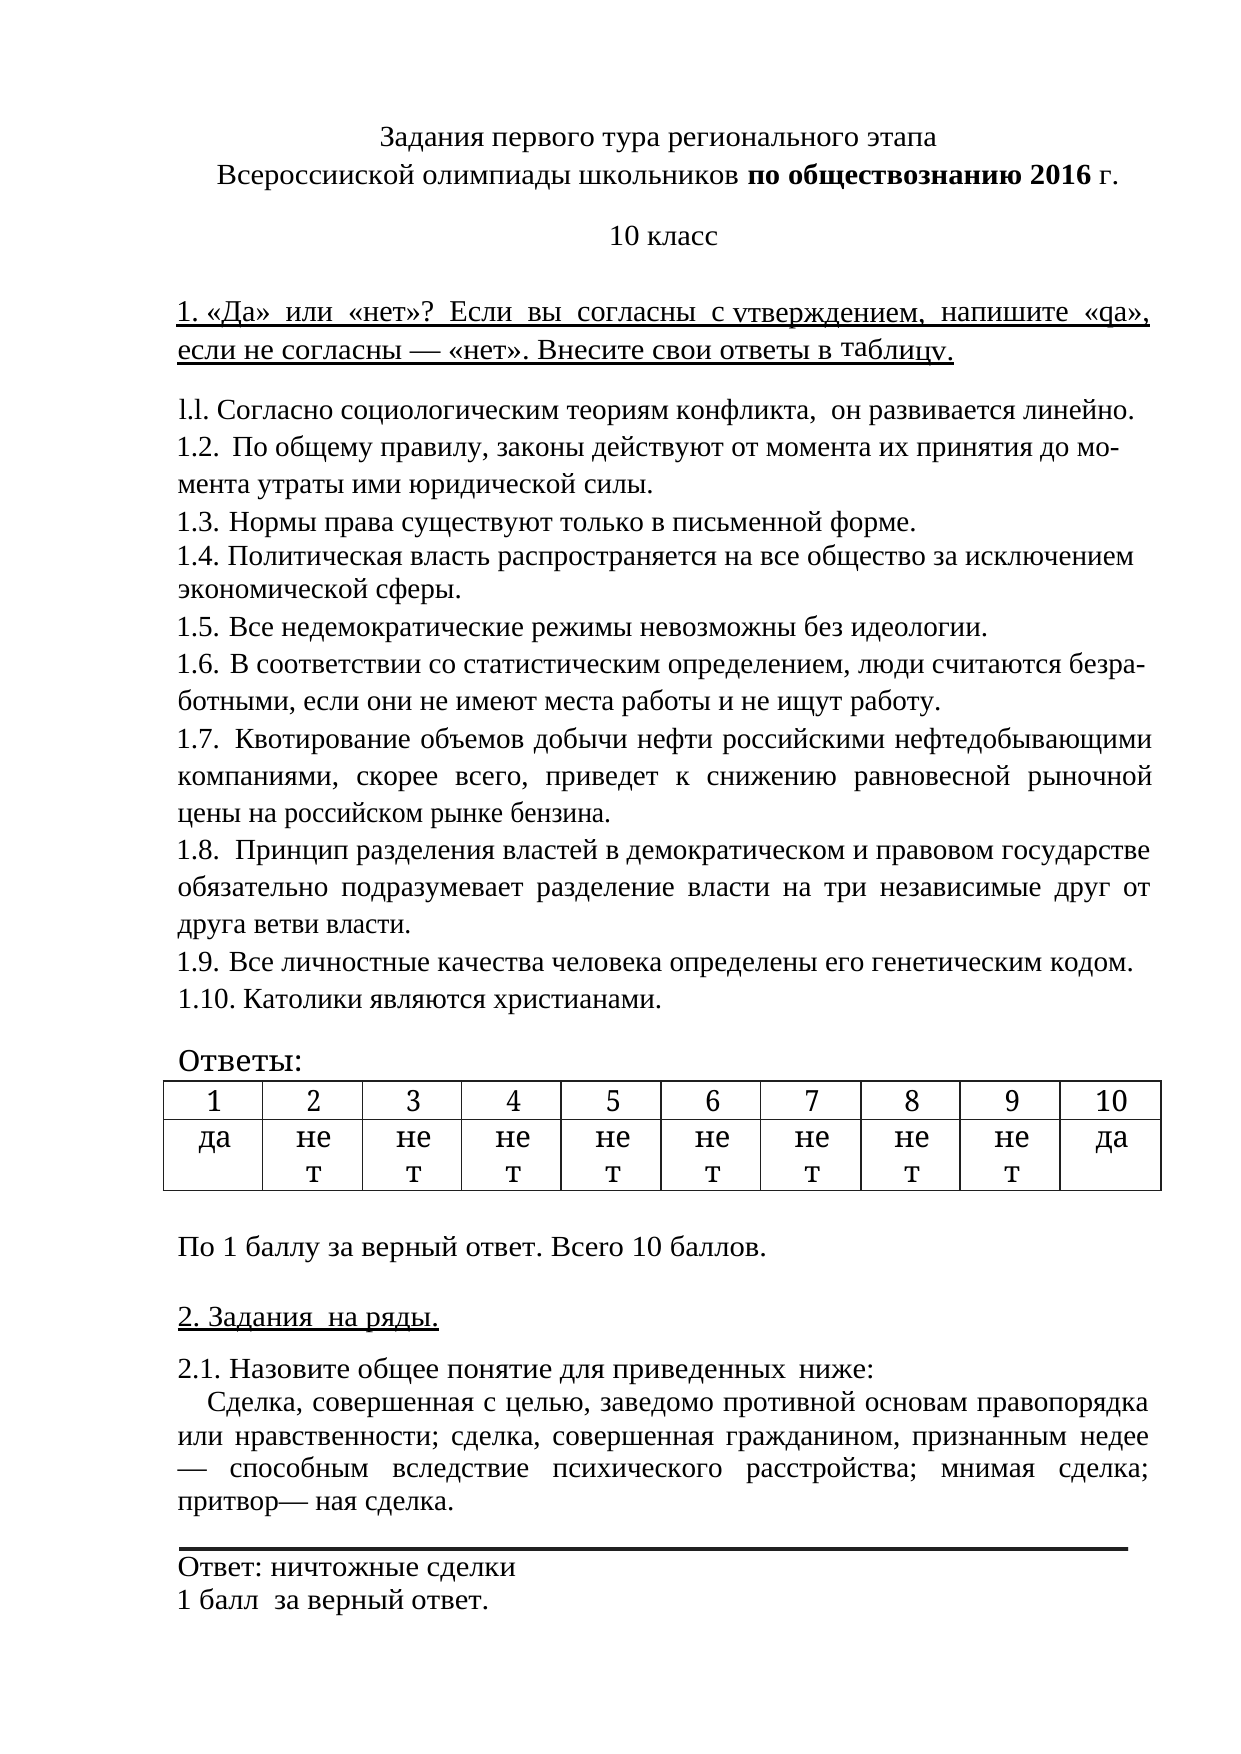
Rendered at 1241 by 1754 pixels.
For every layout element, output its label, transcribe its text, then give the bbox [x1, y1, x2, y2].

list Все личностные качества человека определены его генетическим кодом. [176, 944, 1176, 978]
table_header 3 [363, 1082, 461, 1118]
text Ответы: [178, 1040, 1176, 1080]
table_header 8 [862, 1082, 959, 1118]
list Все недемократические режимы невозможны без идеологии. [176, 609, 1176, 642]
table_header 7 [761, 1082, 860, 1118]
list По общему правилу, законы действуют от момента их принятия до мо- мента утраты ими юридической силы. [176, 429, 1151, 500]
subtitle 1. «Да» или «нет»? Если вы согласны с vтверждением, напишите «qa», [176, 293, 1176, 329]
table_header 1 [164, 1082, 262, 1118]
table_cell нет [462, 1120, 560, 1190]
picture [178, 1547, 1129, 1551]
list Нормы права существуют только в письменной форме. [176, 504, 1176, 538]
table_cell нет [363, 1120, 461, 1190]
list Назовите общее понятие для приведенных ниже: [165, 1352, 1176, 1385]
text По 1 баллу за верный ответ. Bcero 10 баллов. 2. Задания на ряды. [177, 1193, 788, 1332]
list Католики являются христианами. [177, 981, 1176, 1015]
table_cell нет [562, 1120, 660, 1190]
table_header 5 [562, 1082, 660, 1118]
table_cell да [164, 1120, 262, 1190]
table_cell нет [961, 1120, 1059, 1190]
text Ответ: ничтожные сделки 1 балл за верный ответ. [176, 1544, 529, 1616]
table_cell нет [662, 1120, 760, 1190]
text 10 класс [607, 218, 720, 252]
table_header 10 [1061, 1082, 1160, 1118]
table_header 4 [462, 1082, 560, 1118]
text l.l. Согласно социологическим теориям конфликта, он развивается линейно. [178, 392, 1176, 426]
text Сделка, совершенная с целью, заведомо противной основам правопорядка или нравственности; сделка, совершенная гражданином, признанным недее— способным вследствие психического расстройства; мнимая сделка; притвор— ная сделка. [177, 1386, 1149, 1517]
table_cell да [1061, 1120, 1160, 1190]
table_cell нет [761, 1120, 860, 1190]
list Политическая власть распространяется на все общество за исключением экономической сферы. [176, 538, 1148, 605]
list В соответствии со статистическим определением, люди считаются безра- ботными, если они не имеют места работы и не ищут работу. [176, 646, 1150, 717]
text Задания первого тура регионального этапа Всероссииской олимпиады школьников по обществознанию 2016 г. [216, 119, 1121, 191]
list Принцип разделения властей в демократическом и правовом государстве обязательно подразумевает разделение власти на три независимые друг от друга ветви власти. [176, 832, 1151, 940]
text если не согласны — «нет». Внесите свои ответы в таблицv. [177, 329, 1176, 367]
table_header 6 [662, 1082, 760, 1118]
table_header 9 [961, 1082, 1059, 1118]
table_cell нет [263, 1120, 362, 1190]
table_header 2 [263, 1082, 362, 1118]
list Квотирование объемов добычи нефти российскими нефтедобывающими компаниями, скорее всего, приведет к снижению равновесной рыночной цены на российском рынке бензина. [176, 721, 1152, 828]
table_cell нет [862, 1120, 959, 1190]
